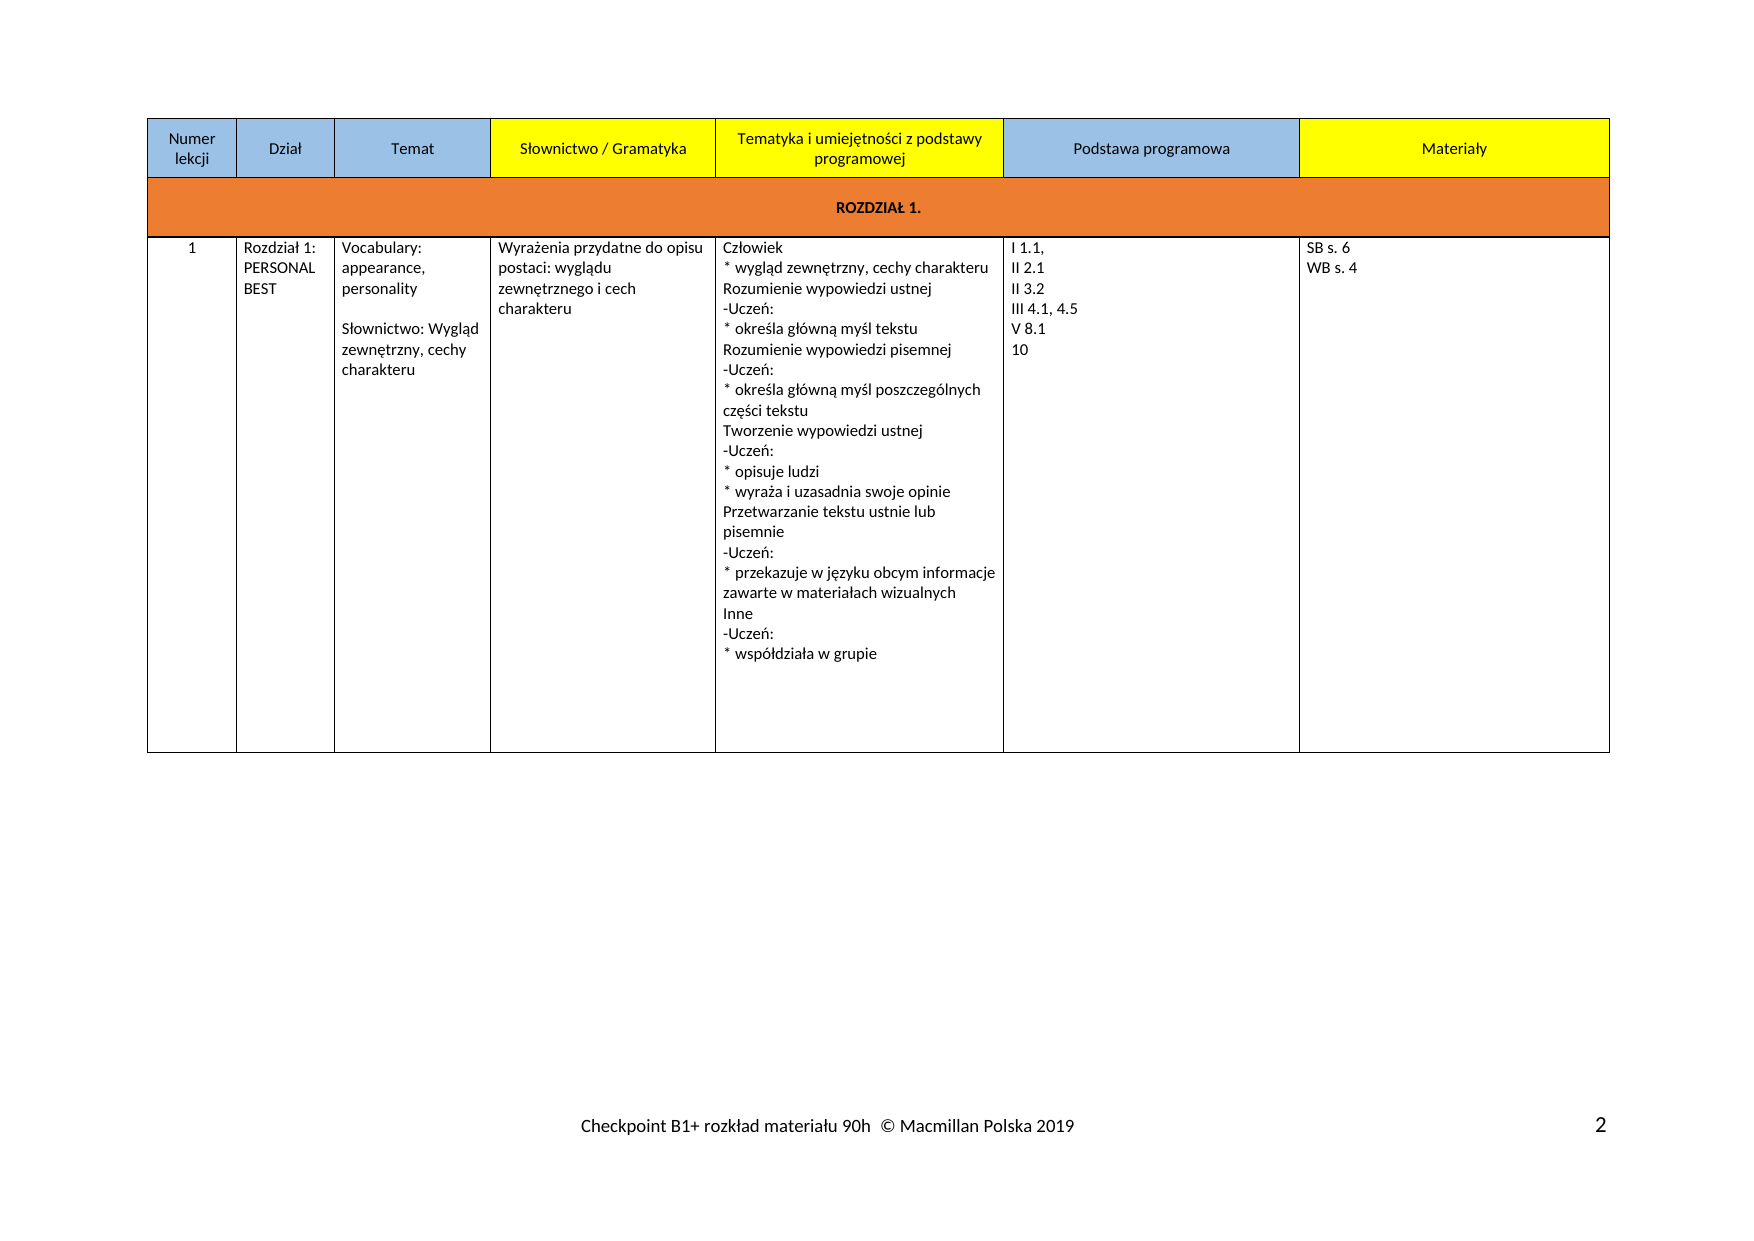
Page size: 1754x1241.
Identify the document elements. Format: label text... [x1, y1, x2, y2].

table_cell Słownictwo / Gramatyka [491, 119, 715, 177]
table_cell SB s. 6 WB s. 4 [1300, 238, 1609, 752]
table_cell Podstawa programowa [1004, 119, 1299, 177]
table_cell Człowiek * wygląd zewnętrzny, cechy charakteru Rozumienie wypowiedzi ustnej -Uczeń: * określa główną myśl tekstu Rozumienie wypowiedzi pisemnej -Uczeń: * określa główną myśl poszczególnych części tekstu Tworzenie wypowiedzi ustnej -Uczeń: * opisuje ludzi * wyraża i uzasadnia swoje opinie Przetwarzanie tekstu ustnie lub pisemnie -Uczeń: * przekazuje w języku obcym informacje zawarte w materiałach wizualnych Inne -Uczeń: * współdziała w grupie [716, 238, 1003, 752]
table_cell ROZDZIAŁ 1. [148, 178, 1609, 236]
table_cell Rozdział 1: PERSONAL BEST [237, 238, 334, 752]
table_cell Temat [335, 119, 490, 177]
table_cell Tematyka i umiejętności z podstawy programowej [716, 119, 1003, 177]
table_cell Wyrażenia przydatne do opisu postaci: wyglądu zewnętrznego i cech charakteru [491, 238, 715, 752]
table_cell Vocabulary: appearance, personality Słownictwo: Wygląd zewnętrzny, cechy charakteru [335, 238, 490, 752]
table_cell Materiały [1300, 119, 1609, 177]
table_cell I 1.1, II 2.1 II 3.2 III 4.1, 4.5 V 8.1 10 [1004, 238, 1299, 752]
table_cell 1 [148, 238, 236, 752]
table_cell Dział [237, 119, 334, 177]
table_cell Numer lekcji [148, 119, 236, 177]
